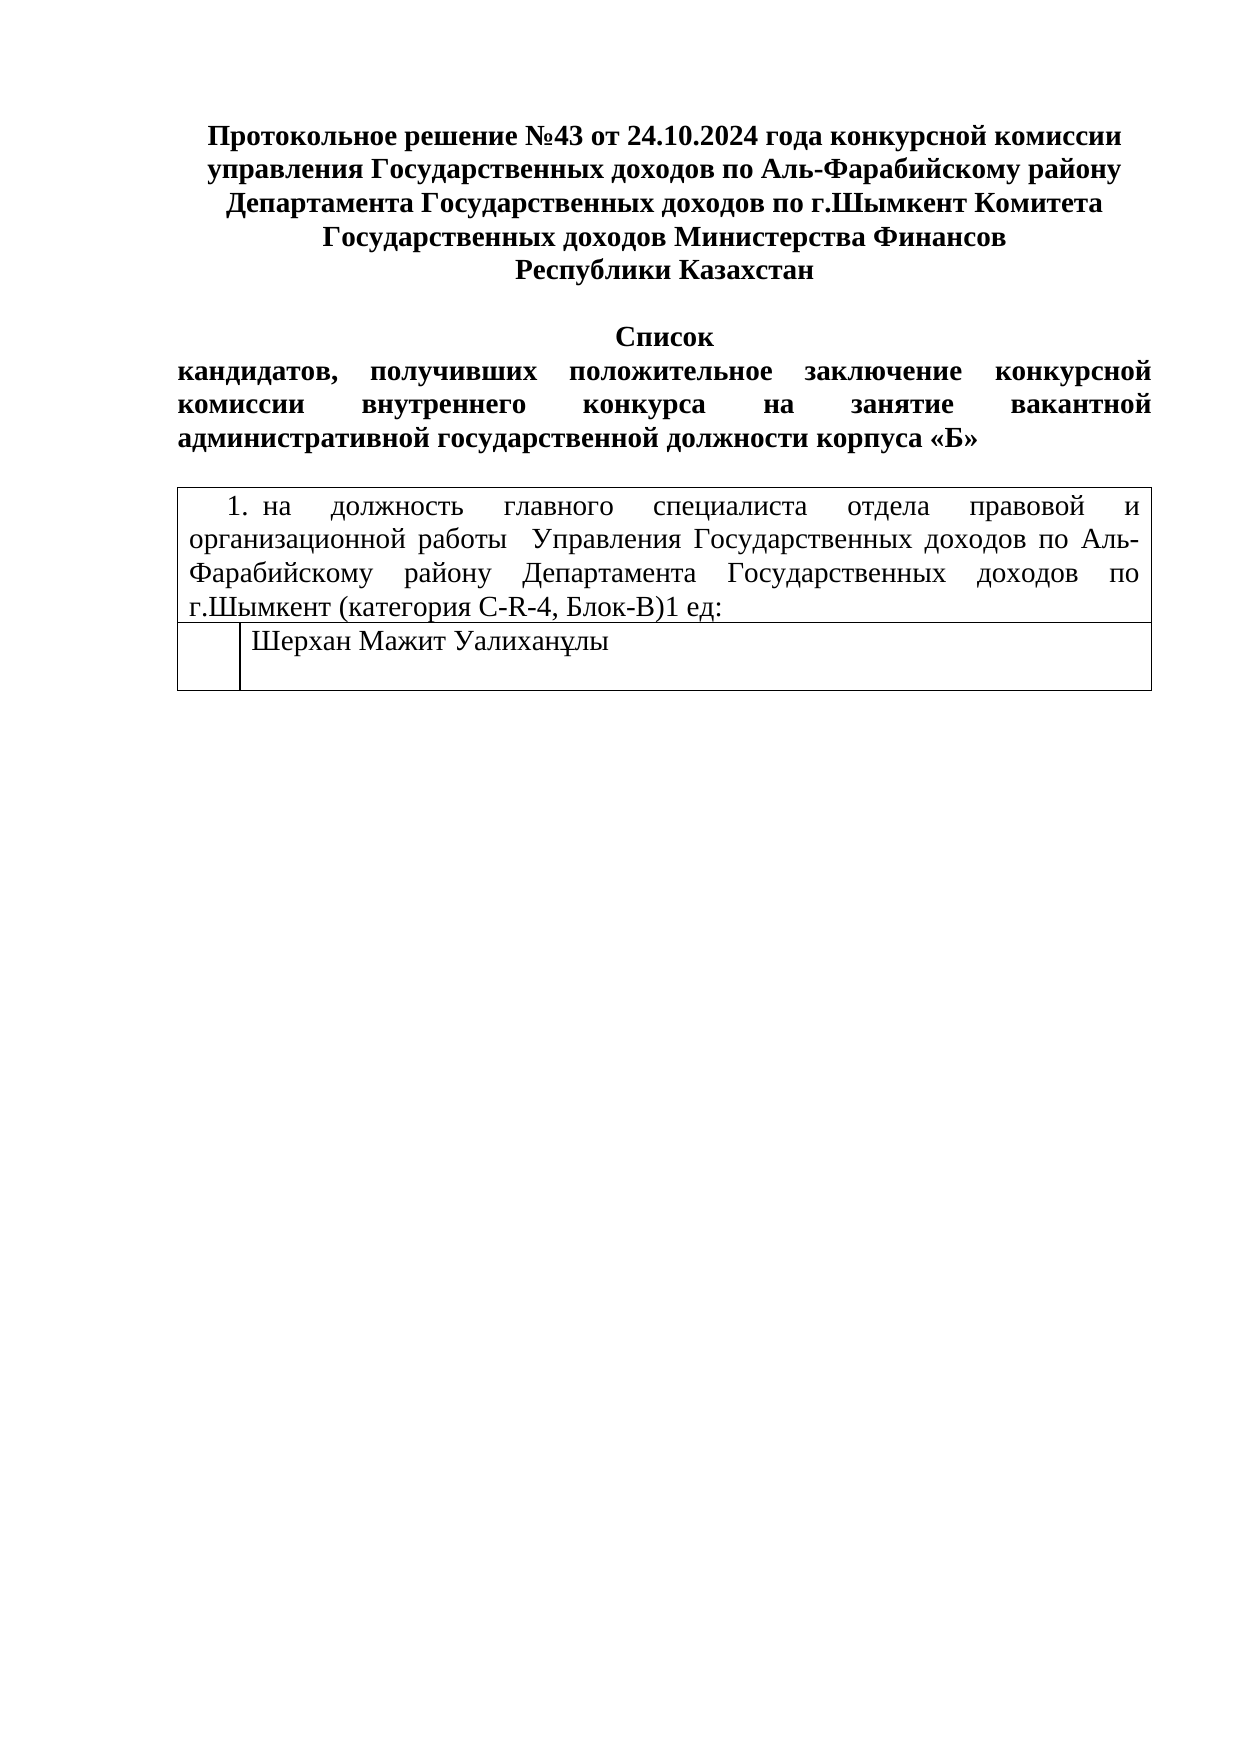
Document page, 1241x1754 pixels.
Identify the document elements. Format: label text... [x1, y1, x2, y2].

table_cell Шерхан Мажит Уалиханұлы [241, 623, 1151, 690]
subtitle Протокольное решение №43 от 24.10.2024 года конкурсной комиссии управления Государственных доходов по Аль-Фарабийскому району Департамента Государственных доходов по г.Шымкент Комитета Государственных доходов Министерства Финансов [177, 118, 1152, 252]
text Список [177, 319, 1152, 353]
table_header на должность главного специалиста отдела правовой и организационной работы Управления Государственных доходов по Аль-Фарабийскому району Департамента Государственных доходов по г.Шымкент (категория С-R-4, Блок-В)1 ед: [178, 488, 1151, 622]
table_cell [178, 623, 239, 690]
subtitle Республики Казахстан [177, 252, 1152, 286]
text кандидатов, получивших положительное заключение конкурсной комиссии внутреннего конкурса на занятие вакантной административной государственной должности корпуса «Б» [177, 353, 1152, 453]
